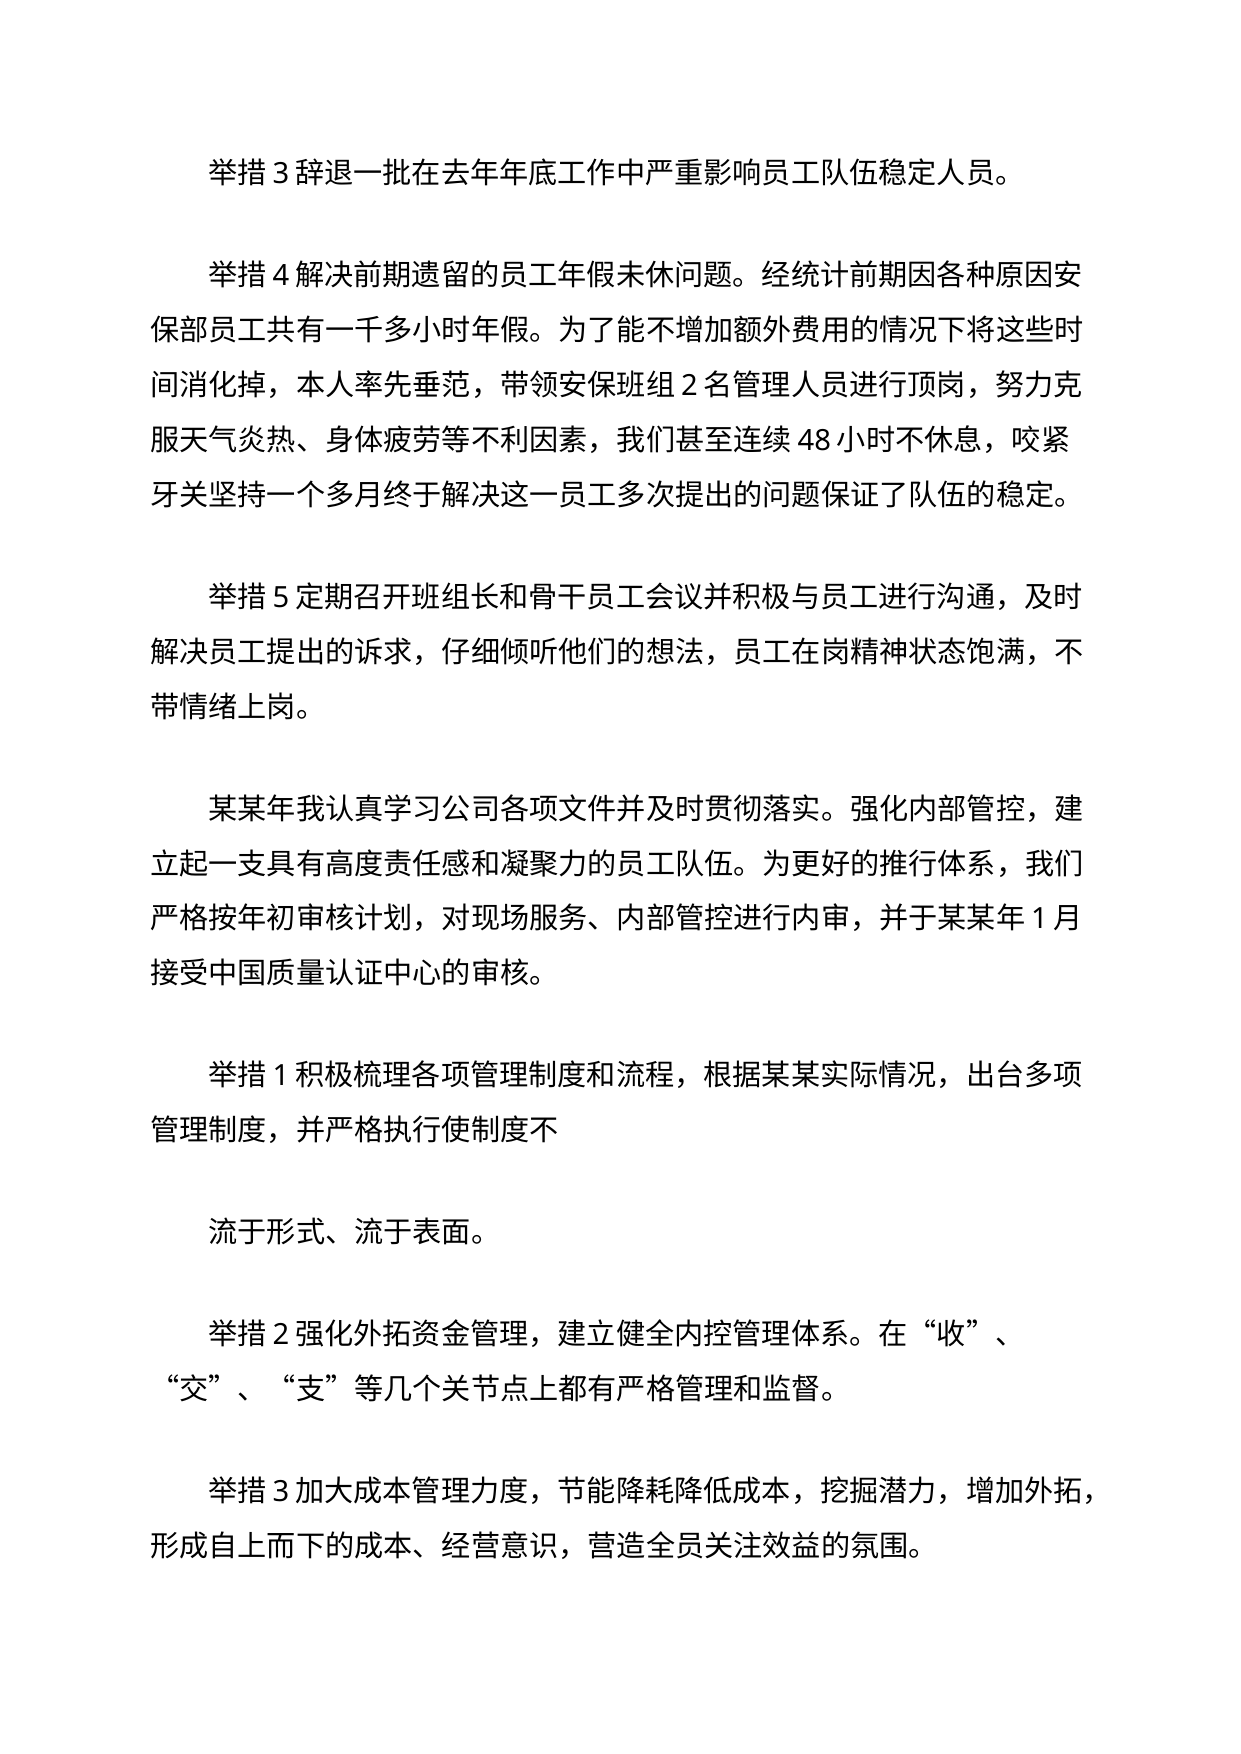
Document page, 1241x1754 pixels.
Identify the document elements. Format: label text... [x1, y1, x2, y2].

text 举措4解决前期遗留的员工年假未休问题。经统计前期因各种原因安保部员工共有一千多小时年假。为了能不增加额外费用的情况下将这些时间消化掉，本人率先垂范，带领安保班组2名管理人员进行顶岗，努力克服天气炎热、身体疲劳等不利因素，我们甚至连续48小时不休息，咬紧牙关坚持一个多月终于解决这一员工多次提出的问题保证了队伍的稳定。 [150, 252, 1090, 514]
text 举措1积极梳理各项管理制度和流程，根据某某实际情况，出台多项管理制度，并严格执行使制度不 [150, 1052, 1090, 1149]
text 举措3加大成本管理力度，节能降耗降低成本，挖掘潜力，增加外拓，形成自上而下的成本、经营意识，营造全员关注效益的氛围。 [150, 1467, 1090, 1564]
text 举措5定期召开班组长和骨干员工会议并积极与员工进行沟通，及时解决员工提出的诉求，仔细倾听他们的想法，员工在岗精神状态饱满，不带情绪上岗。 [150, 574, 1090, 726]
text 流于形式、流于表面。 [150, 1209, 1090, 1251]
text 某某年我认真学习公司各项文件并及时贯彻落实。强化内部管控，建立起一支具有高度责任感和凝聚力的员工队伍。为更好的推行体系，我们严格按年初审核计划，对现场服务、内部管控进行内审，并于某某年1月接受中国质量认证中心的审核。 [150, 785, 1090, 992]
text 举措2强化外拓资金管理，建立健全内控管理体系。在“收”、“交”、“支”等几个关节点上都有严格管理和监督。 [150, 1310, 1090, 1408]
text 举措3辞退一批在去年年底工作中严重影响员工队伍稳定人员。 [150, 150, 1090, 192]
